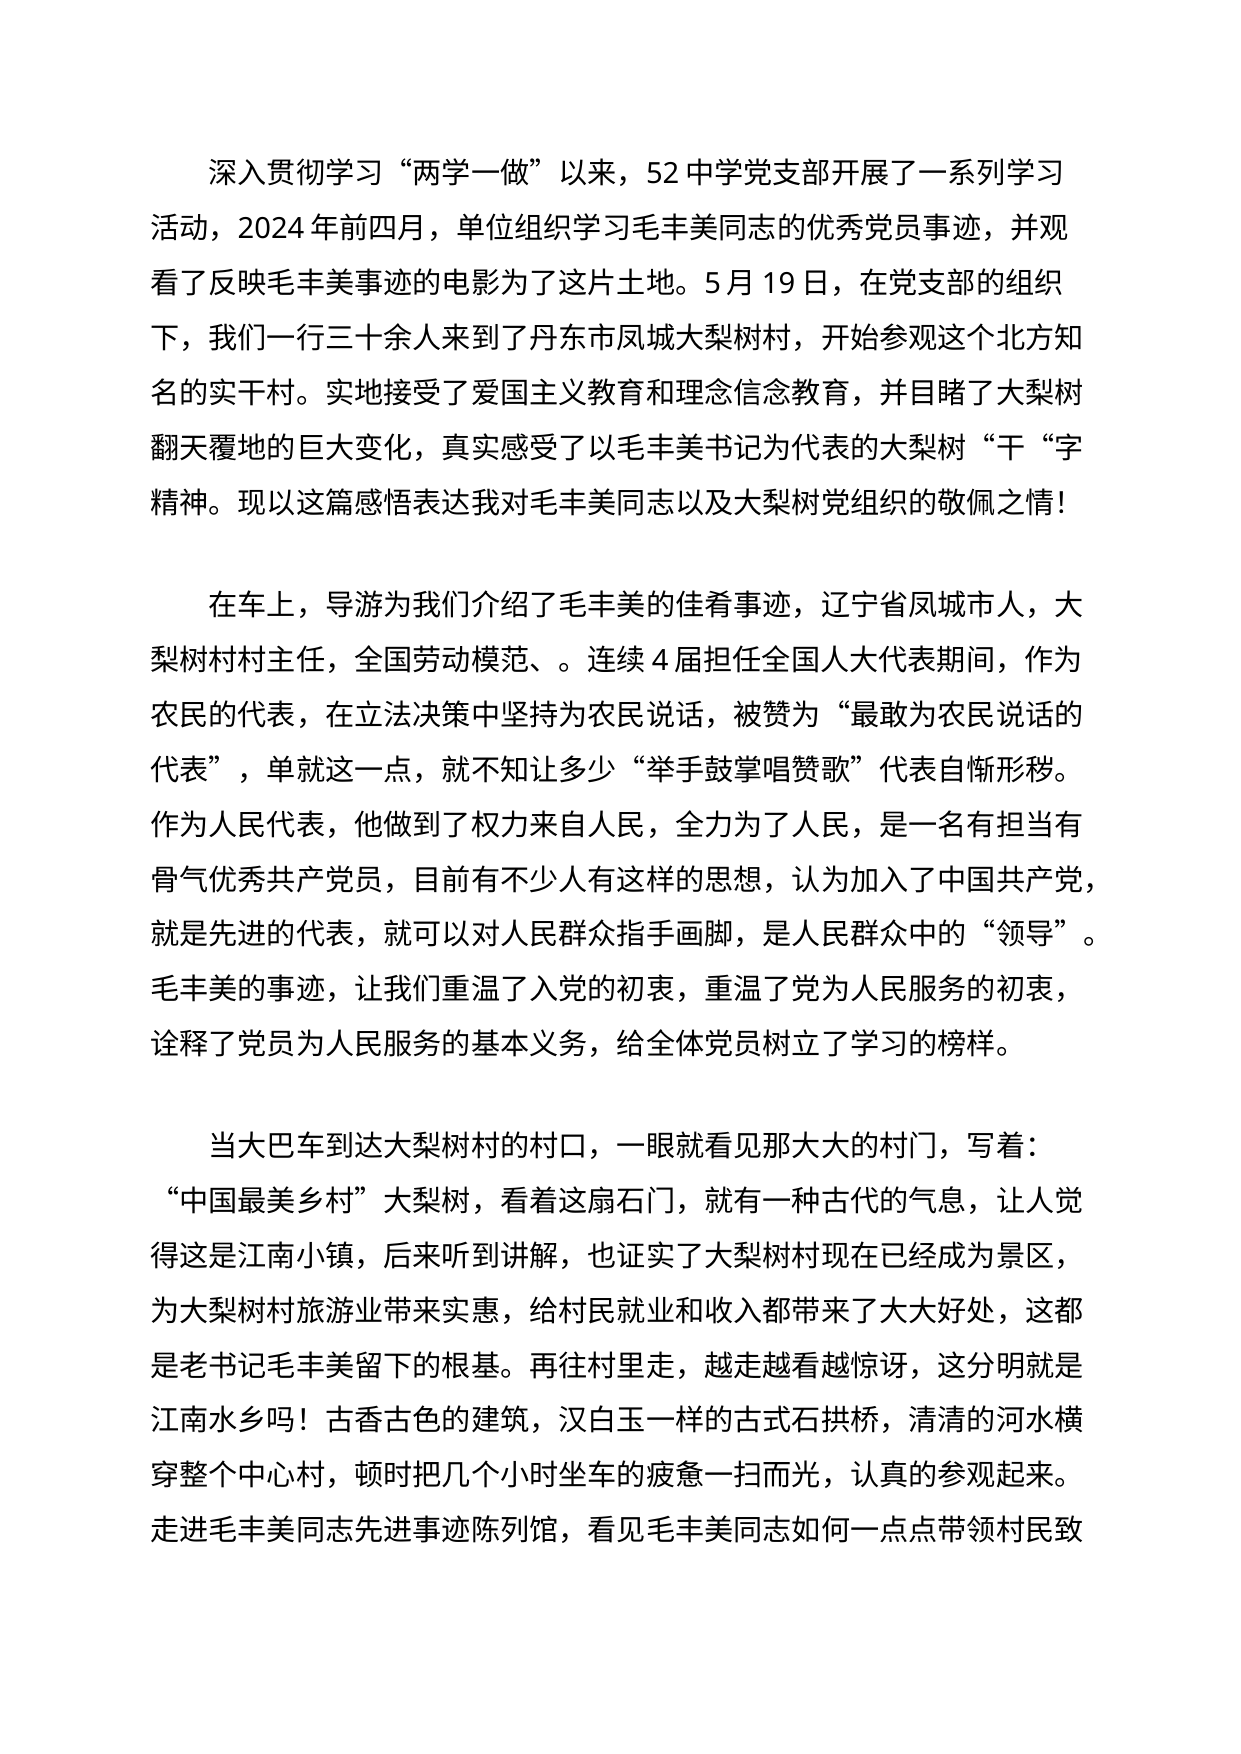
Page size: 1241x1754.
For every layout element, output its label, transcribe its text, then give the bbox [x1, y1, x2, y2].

text 在车上，导游为我们介绍了毛丰美的佳肴事迹，辽宁省凤城市人，大梨树村村主任，全国劳动模范、。连续4届担任全国人大代表期间，作为农民的代表，在立法决策中坚持为农民说话，被赞为“最敢为农民说话的代表”，单就这一点，就不知让多少“举手鼓掌唱赞歌”代表自惭形秽。作为人民代表，他做到了权力来自人民，全力为了人民，是一名有担当有骨气优秀共产党员，目前有不少人有这样的思想，认为加入了中国共产党，就是先进的代表，就可以对人民群众指手画脚，是人民群众中的“领导”。毛丰美的事迹，让我们重温了入党的初衷，重温了党为人民服务的初衷，诠释了党员为人民服务的基本义务，给全体党员树立了学习的榜样。 [150, 581, 1090, 1063]
text 深入贯彻学习“两学一做”以来，52中学党支部开展了一系列学习活动，2024年前四月，单位组织学习毛丰美同志的优秀党员事迹，并观看了反映毛丰美事迹的电影为了这片土地。5月19日，在党支部的组织下，我们一行三十余人来到了丹东市凤城大梨树村，开始参观这个北方知名的实干村。实地接受了爱国主义教育和理念信念教育，并目睹了大梨树翻天覆地的巨大变化，真实感受了以毛丰美书记为代表的大梨树“干“字精神。现以这篇感悟表达我对毛丰美同志以及大梨树党组织的敬佩之情！ [150, 150, 1090, 522]
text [150, 1122, 1090, 1549]
